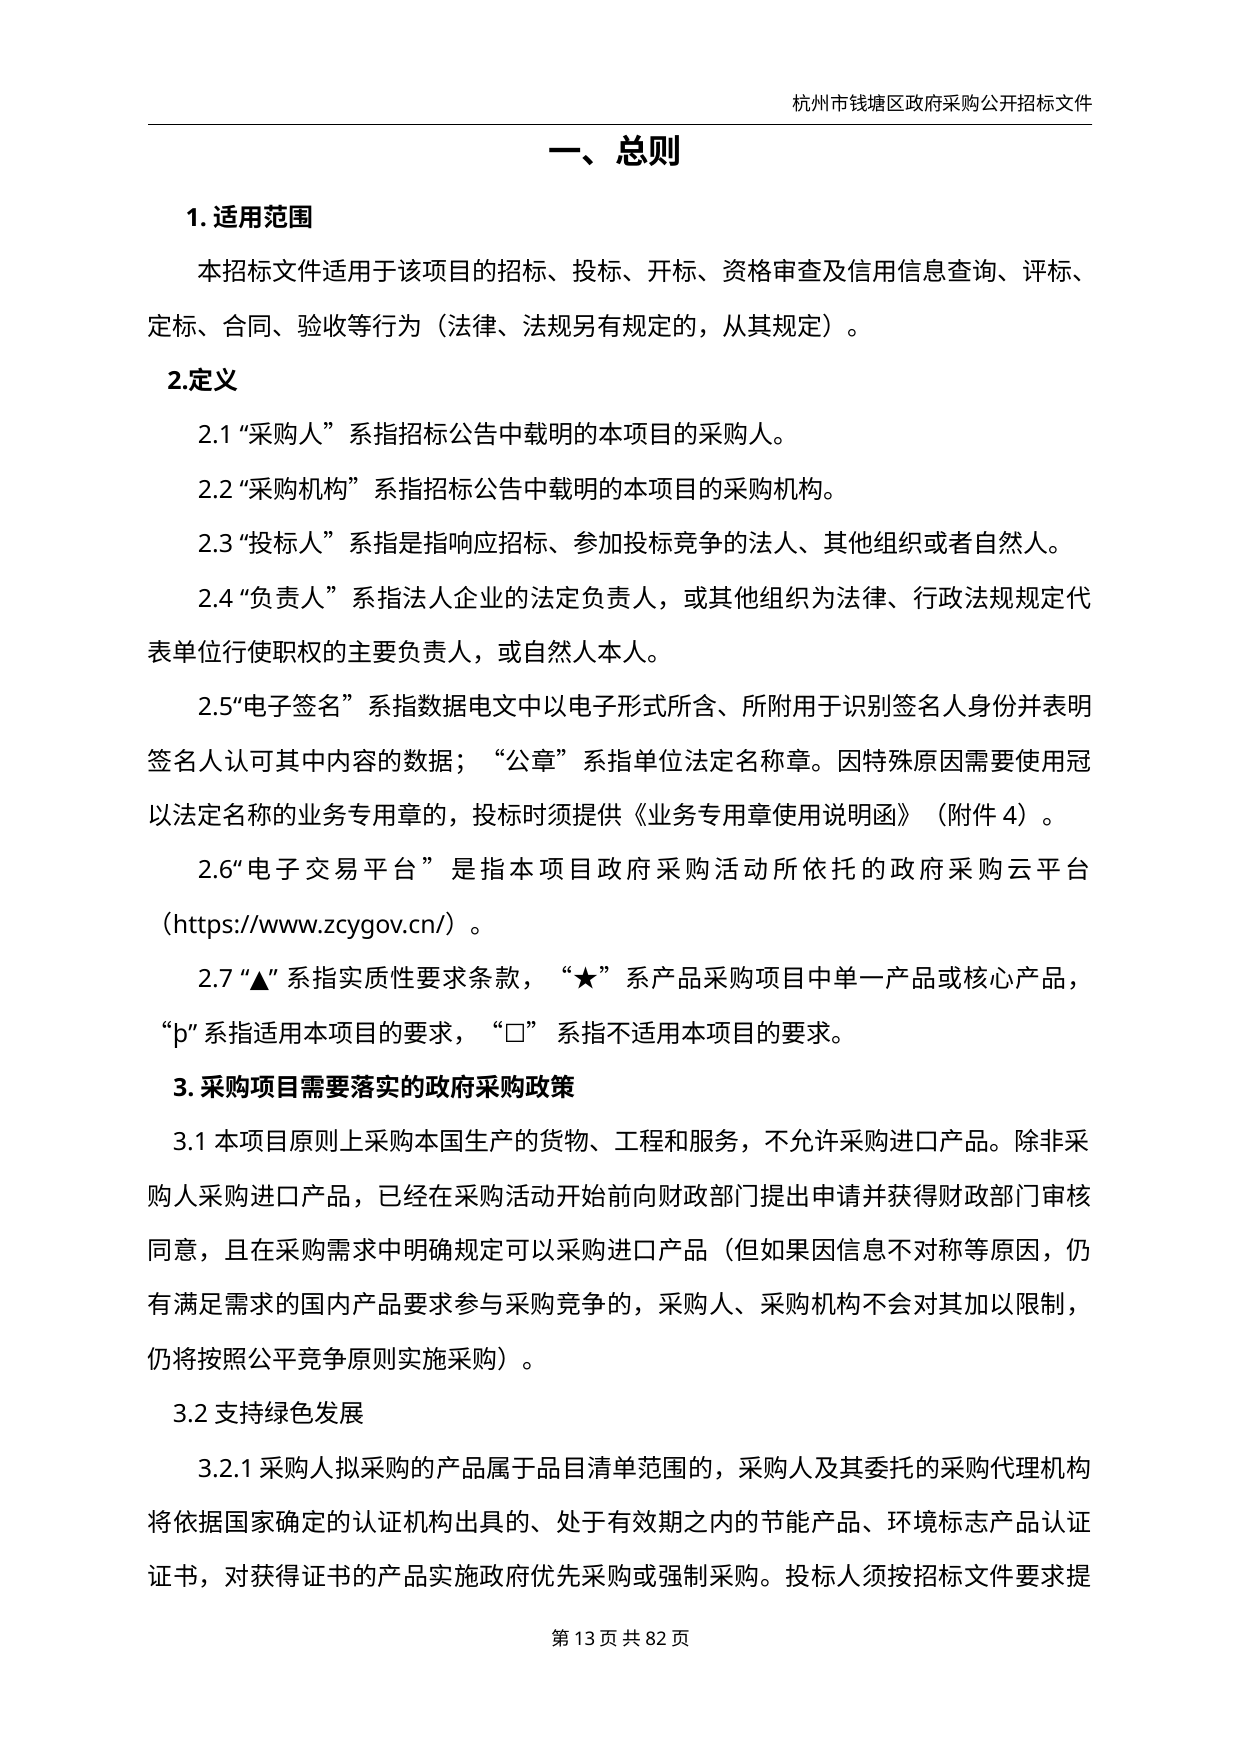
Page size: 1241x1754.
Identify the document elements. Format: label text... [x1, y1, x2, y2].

text 3. 采购项目需要落实的政府采购政策 [148, 1067, 1092, 1104]
text 2.3 “投标人”系指是指响应招标、参加投标竞争的法人、其他组织或者自然人。 [148, 524, 1092, 560]
text 2.5“电子签名”系指数据电文中以电子形式所含、所附用于识别签名人身份并表明签名人认可其中内容的数据；“公章”系指单位法定名称章。因特殊原因需要使用冠以法定名称的业务专用章的，投标时须提供《业务专用章使用说明函》（附件4）。 [148, 687, 1092, 832]
text 2.6“电子交易平台”是指本项目政府采购活动所依托的政府采购云平台（https://www.zcygov.cn/）。 [148, 850, 1092, 941]
text 2.定义 [148, 361, 1092, 397]
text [148, 1448, 1092, 1593]
text 2.7 “▲” 系指实质性要求条款，“★”系产品采购项目中单一产品或核心产品，“” 系指适用本项目的要求，“” 系指不适用本项目的要求。 [148, 959, 1092, 1049]
text 3.1 本项目原则上采购本国生产的货物、工程和服务，不允许采购进口产品。除非采购人采购进口产品，已经在采购活动开始前向财政部门提出申请并获得财政部门审核同意，且在采购需求中明确规定可以采购进口产品（但如果因信息不对称等原因，仍有满足需求的国内产品要求参与采购竞争的，采购人、采购机构不会对其加以限制，仍将按照公平竞争原则实施采购）。 [148, 1122, 1092, 1376]
text 一、总则 [148, 125, 1092, 173]
text 本招标文件适用于该项目的招标、投标、开标、资格审查及信用信息查询、评标、定标、合同、验收等行为（法律、法规另有规定的，从其规定）。 [148, 252, 1092, 342]
text 2.1 “采购人”系指招标公告中载明的本项目的采购人。 [148, 415, 1092, 451]
text 1. 适用范围 [148, 197, 1092, 234]
text 2.2 “采购机构”系指招标公告中载明的本项目的采购机构。 [148, 469, 1092, 506]
text 3.2 支持绿色发展 [148, 1394, 1092, 1430]
text 2.4 “负责人”系指法人企业的法定负责人，或其他组织为法律、行政法规规定代表单位行使职权的主要负责人，或自然人本人。 [148, 578, 1092, 669]
